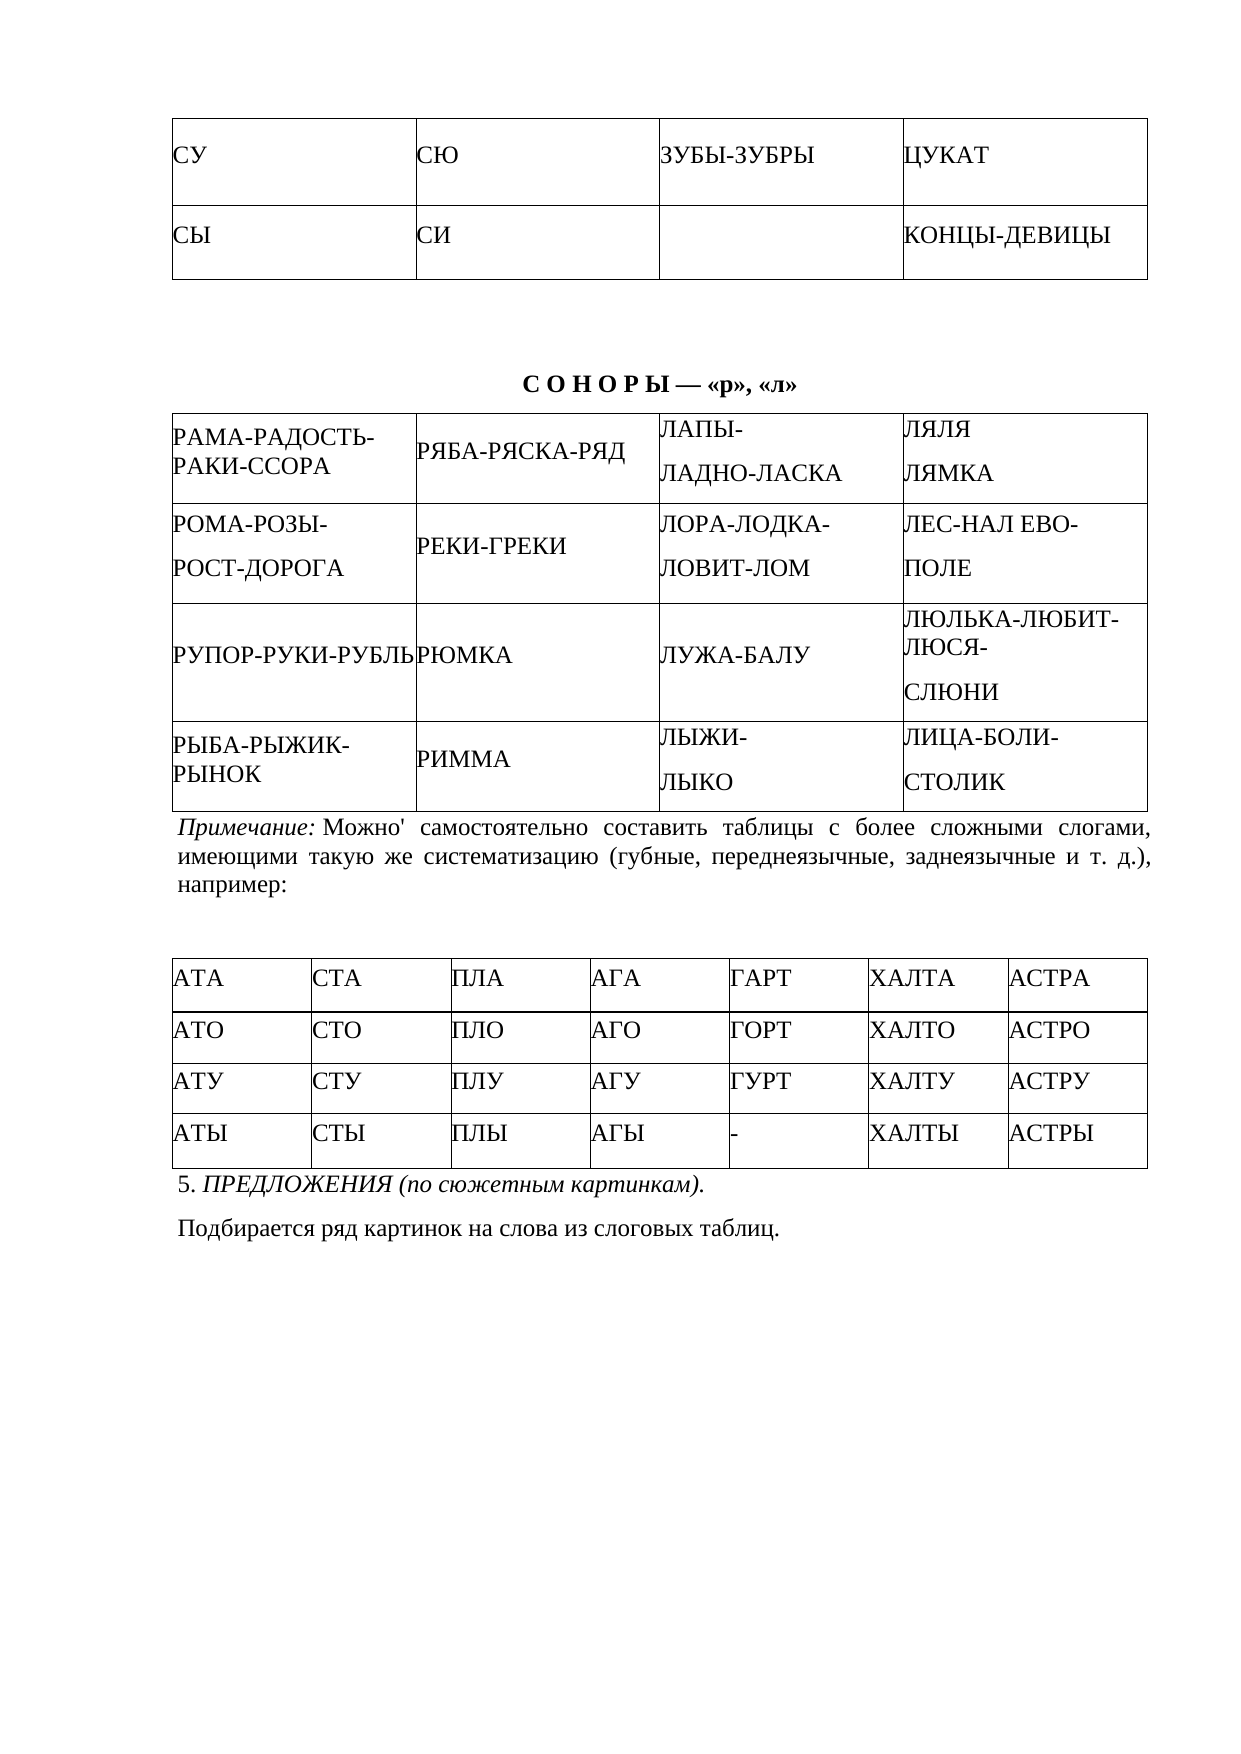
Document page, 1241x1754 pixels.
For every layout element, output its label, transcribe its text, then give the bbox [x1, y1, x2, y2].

table_cell ХАЛТЫ [869, 1114, 1008, 1168]
table_cell ХАЛТО [869, 1013, 1008, 1063]
text Подбирается ряд картинок на слова из слоговых таблиц. [177, 1213, 1152, 1242]
table_cell АТО [173, 1013, 311, 1063]
table_cell РЯБА-РЯСКА-РЯД [417, 414, 659, 503]
table_cell АГЫ [591, 1114, 729, 1168]
table_cell РОМА-РОЗЫ- РОСТ-ДОРОГА [173, 504, 416, 603]
table_cell ПЛЫ [452, 1114, 590, 1168]
table_cell СЫ [173, 206, 416, 279]
table_cell СТО [312, 1013, 451, 1063]
table_header АСТРА [1009, 959, 1147, 1011]
table_cell ЦУКАТ [904, 119, 1147, 205]
table_cell ХАЛТУ [869, 1064, 1008, 1113]
table_cell РЕКИ-ГРЕКИ [417, 504, 659, 603]
table_cell - [730, 1114, 868, 1168]
table_cell АТЫ [173, 1114, 311, 1168]
table_cell АГО [591, 1013, 729, 1063]
text Примечание: Можно' самостоятельно составить таблицы с более сложными слогами, имеющими такую же систематизацию (губные, переднеязычные, заднеязычные и т. д.), например: [177, 812, 1152, 898]
table_header АГА [591, 959, 729, 1011]
table_header С О Н О Р Ы — «р», «л» [173, 369, 1147, 413]
table_cell ЛОРА-ЛОДКА- ЛОВИТ-ЛОМ [660, 504, 903, 603]
table_header АТА [173, 959, 311, 1011]
table_cell ЛЮЛЬКА-ЛЮБИТ-ЛЮСЯ- СЛЮНИ [904, 604, 1147, 721]
table_cell ГОРТ [730, 1013, 868, 1063]
table_cell АСТРЫ [1009, 1114, 1147, 1168]
table_cell СИ [417, 206, 659, 279]
table_cell РАМА-РАДОСТЬ-РАКИ-ССОРА [173, 414, 416, 503]
table_header ГАРТ [730, 959, 868, 1011]
table_cell АСТРУ [1009, 1064, 1147, 1113]
table_cell РЮМКА [417, 604, 659, 721]
table_cell РУПОР-РУКИ-РУБЛЬ [173, 604, 416, 721]
table_cell ЛИЦА-БОЛИ- СТОЛИК [904, 722, 1147, 811]
table_cell АСТРО [1009, 1013, 1147, 1063]
table_cell СТУ [312, 1064, 451, 1113]
table_cell ПЛО [452, 1013, 590, 1063]
table_cell ЛЯЛЯ ЛЯМКА [904, 414, 1147, 503]
table_cell [660, 206, 903, 279]
table_cell ПЛУ [452, 1064, 590, 1113]
table_cell ГУРТ [730, 1064, 868, 1113]
table_cell АТУ [173, 1064, 311, 1113]
table_cell ЗУБЫ-ЗУБРЫ [660, 119, 903, 205]
table_header ПЛА [452, 959, 590, 1011]
table_header СТА [312, 959, 451, 1011]
table_cell ЛУЖА-БАЛУ [660, 604, 903, 721]
table_cell ЛЫЖИ- ЛЫКО [660, 722, 903, 811]
table_cell ЛЕС-НАЛ ЕВО- ПОЛЕ [904, 504, 1147, 603]
table_cell СТЫ [312, 1114, 451, 1168]
table_cell РЫБА-РЫЖИК-РЫНОК [173, 722, 416, 811]
table_cell РИММА [417, 722, 659, 811]
table_cell СУ [173, 119, 416, 205]
table_cell КОНЦЫ-ДЕВИЦЫ [904, 206, 1147, 279]
text 5. ПРЕДЛОЖЕНИЯ (по сюжетным картинкам). [177, 1169, 1152, 1197]
table_cell АГУ [591, 1064, 729, 1113]
table_cell ЛАПЫ- ЛАДНО-ЛАСКА [660, 414, 903, 503]
table_header ХАЛТА [869, 959, 1008, 1011]
table_cell СЮ [417, 119, 659, 205]
